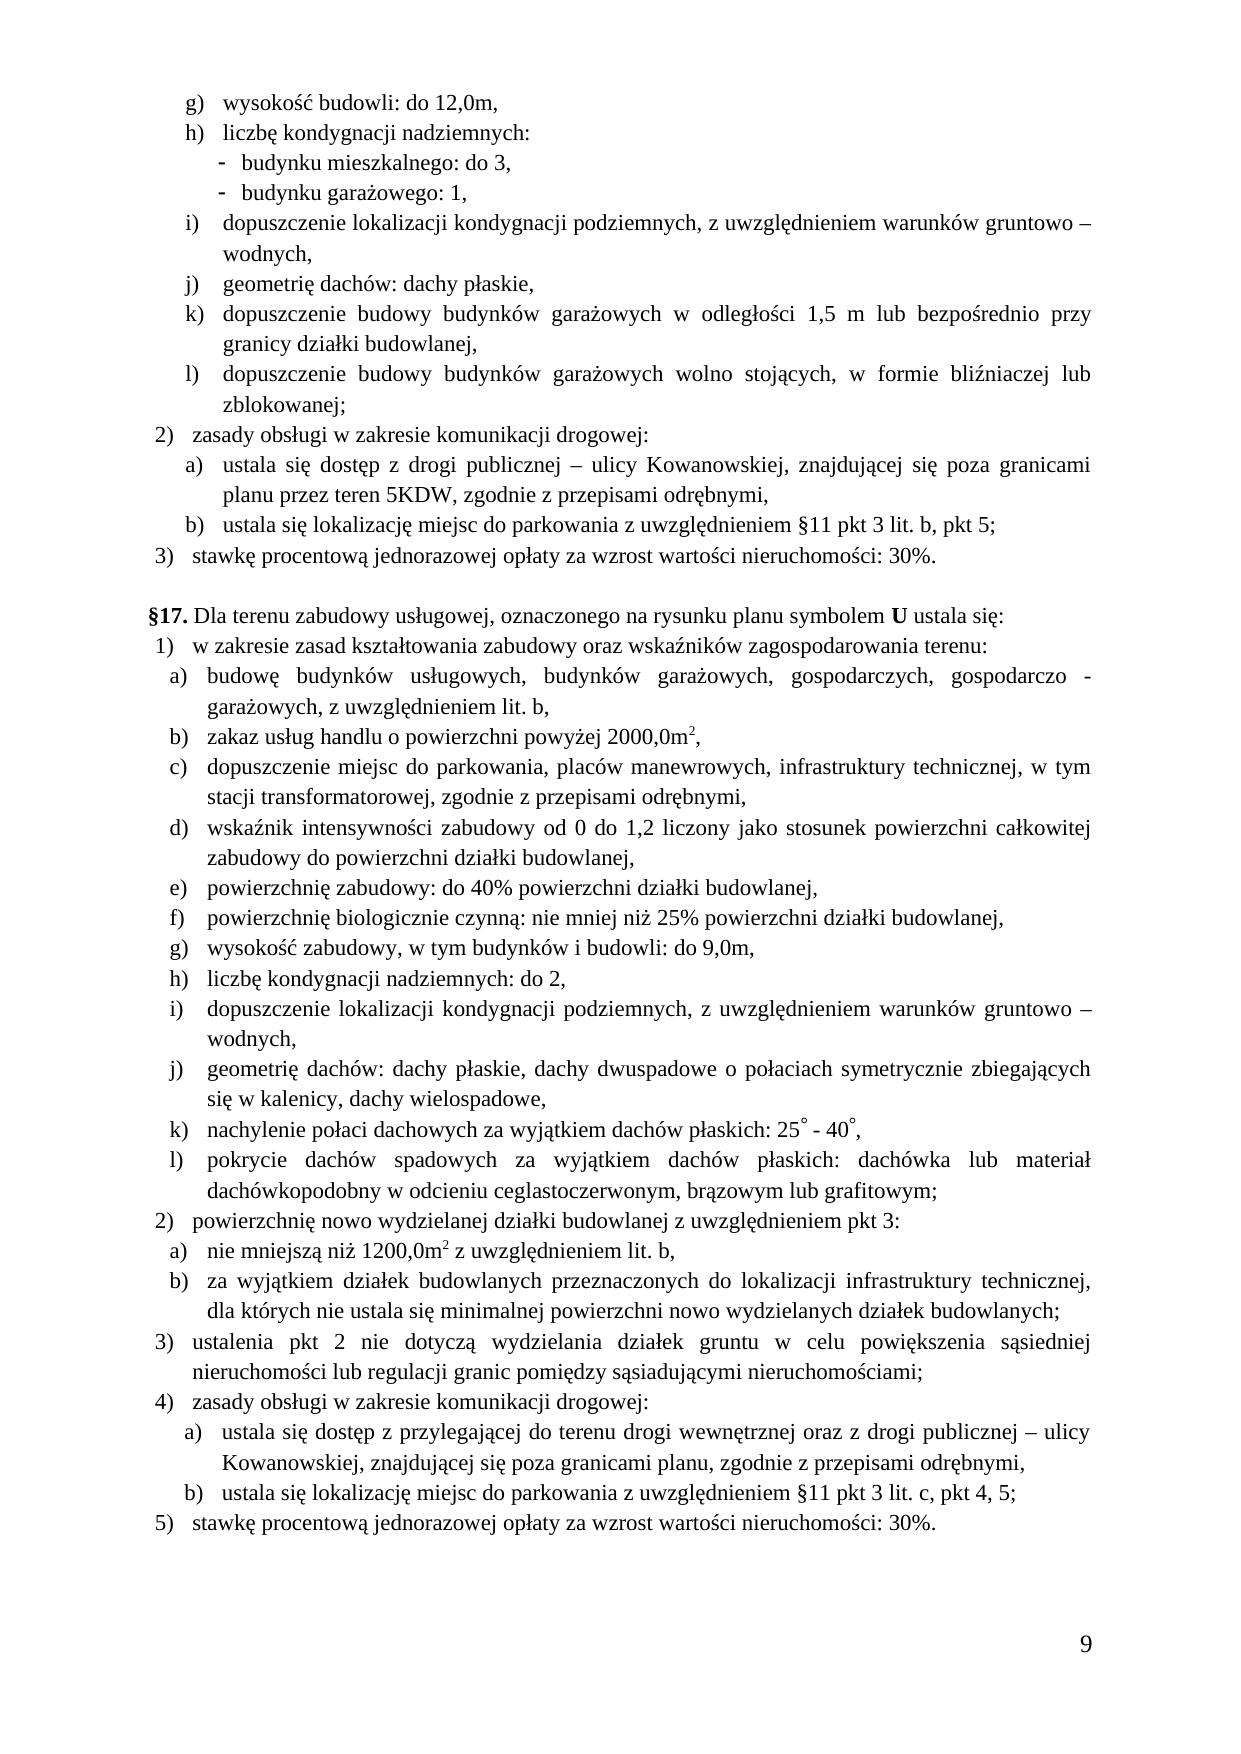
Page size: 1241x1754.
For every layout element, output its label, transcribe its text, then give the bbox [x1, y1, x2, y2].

list dopuszczenie budowy budynków garażowych wolno stojących, w formie bliźniaczej lub zblokowanej; [185, 361, 1092, 417]
list nachylenie połaci dachowych za wyjątkiem dachów płaskich: 25 - 40, [169, 1116, 1092, 1142]
list dopuszczenie miejsc do parkowania, placów manewrowych, infrastruktury technicznej, w tym stacji transformatorowej, zgodnie z przepisami odrębnymi, [169, 753, 1092, 810]
list pokrycie dachów spadowych za wyjątkiem dachów płaskich: dachówka lub materiał dachówkopodobny w odcieniu ceglastoczerwonym, brązowym lub grafitowym; [169, 1146, 1092, 1203]
list nie mniejszą niż 1200,0m2 z uwzględnieniem lit. b, [169, 1237, 1092, 1263]
list ustalenia pkt 2 nie dotyczą wydzielania działek gruntu w celu powiększenia sąsiedniej nieruchomości lub regulacji granic pomiędzy sąsiadującymi nieruchomościami; [154, 1328, 1092, 1384]
list stawkę procentową jednorazowej opłaty za wzrost wartości nieruchomości: 30%. [154, 542, 1092, 568]
list budowę budynków usługowych, budynków garażowych, gospodarczych, gospodarczo -garażowych, z uwzględnieniem lit. b, [169, 663, 1092, 719]
list wskaźnik intensywności zabudowy od 0 do 1,2 liczony jako stosunek powierzchni całkowitej zabudowy do powierzchni działki budowlanej, [169, 814, 1092, 870]
list budynku mieszkalnego: do 3, [218, 149, 1092, 175]
text §17. Dla terenu zabudowy usługowej, oznaczonego na rysunku planu symbolem U ustala się: [148, 602, 1092, 628]
list stawkę procentową jednorazowej opłaty za wzrost wartości nieruchomości: 30%. [154, 1509, 1092, 1535]
list liczbę kondygnacji nadziemnych: [185, 119, 1092, 145]
list dopuszczenie lokalizacji kondygnacji podziemnych, z uwzględnieniem warunków gruntowo – wodnych, [169, 995, 1092, 1051]
list dopuszczenie budowy budynków garażowych w odległości 1,5 m lub bezpośrednio przy granicy działki budowlanej, [185, 300, 1092, 357]
list zakaz usług handlu o powierzchni powyżej 2000,0m2, [169, 723, 1092, 749]
list geometrię dachów: dachy płaskie, [185, 270, 1092, 296]
list powierzchnię biologicznie czynną: nie mniej niż 25% powierzchni działki budowlanej, [169, 904, 1092, 931]
list liczbę kondygnacji nadziemnych: do 2, [169, 965, 1092, 991]
list geometrię dachów: dachy płaskie, dachy dwuspadowe o połaciach symetrycznie zbiegających się w kalenicy, dachy wielospadowe, [169, 1055, 1092, 1112]
list za wyjątkiem działek budowlanych przeznaczonych do lokalizacji infrastruktury technicznej, dla których nie ustala się minimalnej powierzchni nowo wydzielanych działek budowlanych; [169, 1267, 1092, 1324]
list ustala się lokalizację miejsc do parkowania z uwzględnieniem §11 pkt 3 lit. b, pkt 5; [185, 512, 1092, 538]
list ustala się lokalizację miejsc do parkowania z uwzględnieniem §11 pkt 3 lit. c, pkt 4, 5; [184, 1479, 1092, 1505]
list budynku garażowego: 1, [218, 179, 1092, 206]
list ustala się dostęp z drogi publicznej – ulicy Kowanowskiej, znajdującej się poza granicami planu przez teren 5KDW, zgodnie z przepisami odrębnymi, [185, 451, 1092, 508]
list ustala się dostęp z przylegającej do terenu drogi wewnętrznej oraz z drogi publicznej – ulicy Kowanowskiej, znajdującej się poza granicami planu, zgodnie z przepisami odrębnymi, [184, 1418, 1092, 1475]
list powierzchnię zabudowy: do 40% powierzchni działki budowlanej, [169, 874, 1092, 900]
list powierzchnię nowo wydzielanej działki budowlanej z uwzględnieniem pkt 3: [154, 1207, 1092, 1233]
list wysokość budowli: do 12,0m, [185, 89, 1092, 115]
list wysokość zabudowy, w tym budynków i budowli: do 9,0m, [169, 934, 1092, 961]
list dopuszczenie lokalizacji kondygnacji podziemnych, z uwzględnieniem warunków gruntowo – wodnych, [185, 209, 1092, 266]
list w zakresie zasad kształtowania zabudowy oraz wskaźników zagospodarowania terenu: [154, 632, 1092, 659]
list zasady obsługi w zakresie komunikacji drogowej: [154, 1388, 1092, 1414]
list zasady obsługi w zakresie komunikacji drogowej: [154, 421, 1092, 447]
